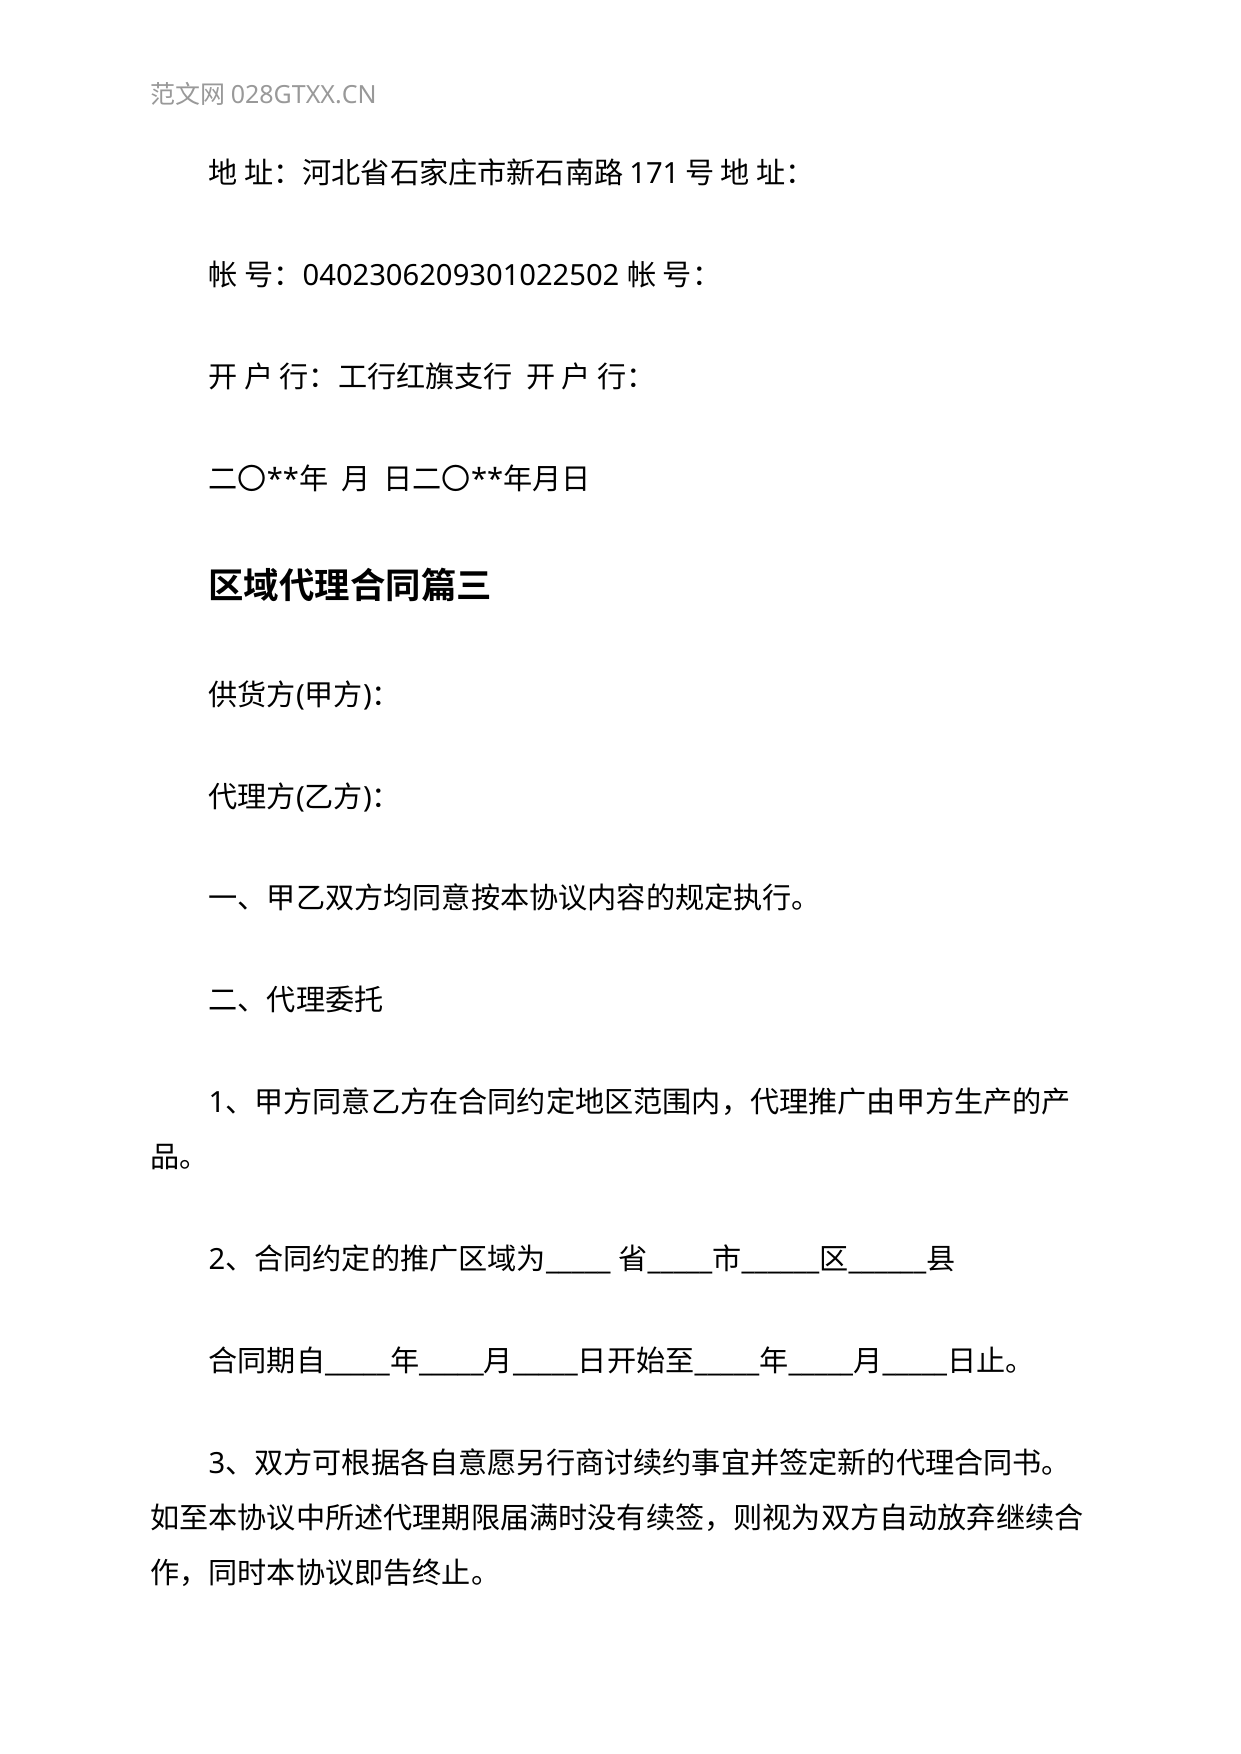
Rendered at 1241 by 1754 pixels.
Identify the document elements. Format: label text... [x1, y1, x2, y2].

text 供货方(甲方)： [150, 671, 1090, 713]
text 开 户 行：工行红旗支行 开 户 行： [150, 354, 1090, 396]
text 二〇**年 月 日二〇**年月日 [150, 456, 1090, 498]
text 2、合同约定的推广区域为_____ 省_____市______区______县 [150, 1235, 1090, 1278]
text 1、甲方同意乙方在合同约定地区范围内，代理推广由甲方生产的产品。 [150, 1079, 1090, 1176]
text 3、双方可根据各自意愿另行商讨续约事宜并签定新的代理合同书。如至本协议中所述代理期限届满时没有续签，则视为双方自动放弃继续合作，同时本协议即告终止。 [150, 1439, 1090, 1592]
text 区域代理合同篇三 [150, 558, 1090, 609]
text 地 址：河北省石家庄市新石南路171号 地 址： [150, 150, 1090, 192]
text 代理方(乙方)： [150, 773, 1090, 816]
text 帐 号：0402306209301022502 帐 号： [150, 252, 1090, 294]
text 二、代理委托 [150, 977, 1090, 1019]
text 一、甲乙双方均同意按本协议内容的规定执行。 [150, 875, 1090, 917]
text 合同期自_____年_____月_____日开始至_____年_____月_____日止。 [150, 1337, 1090, 1380]
